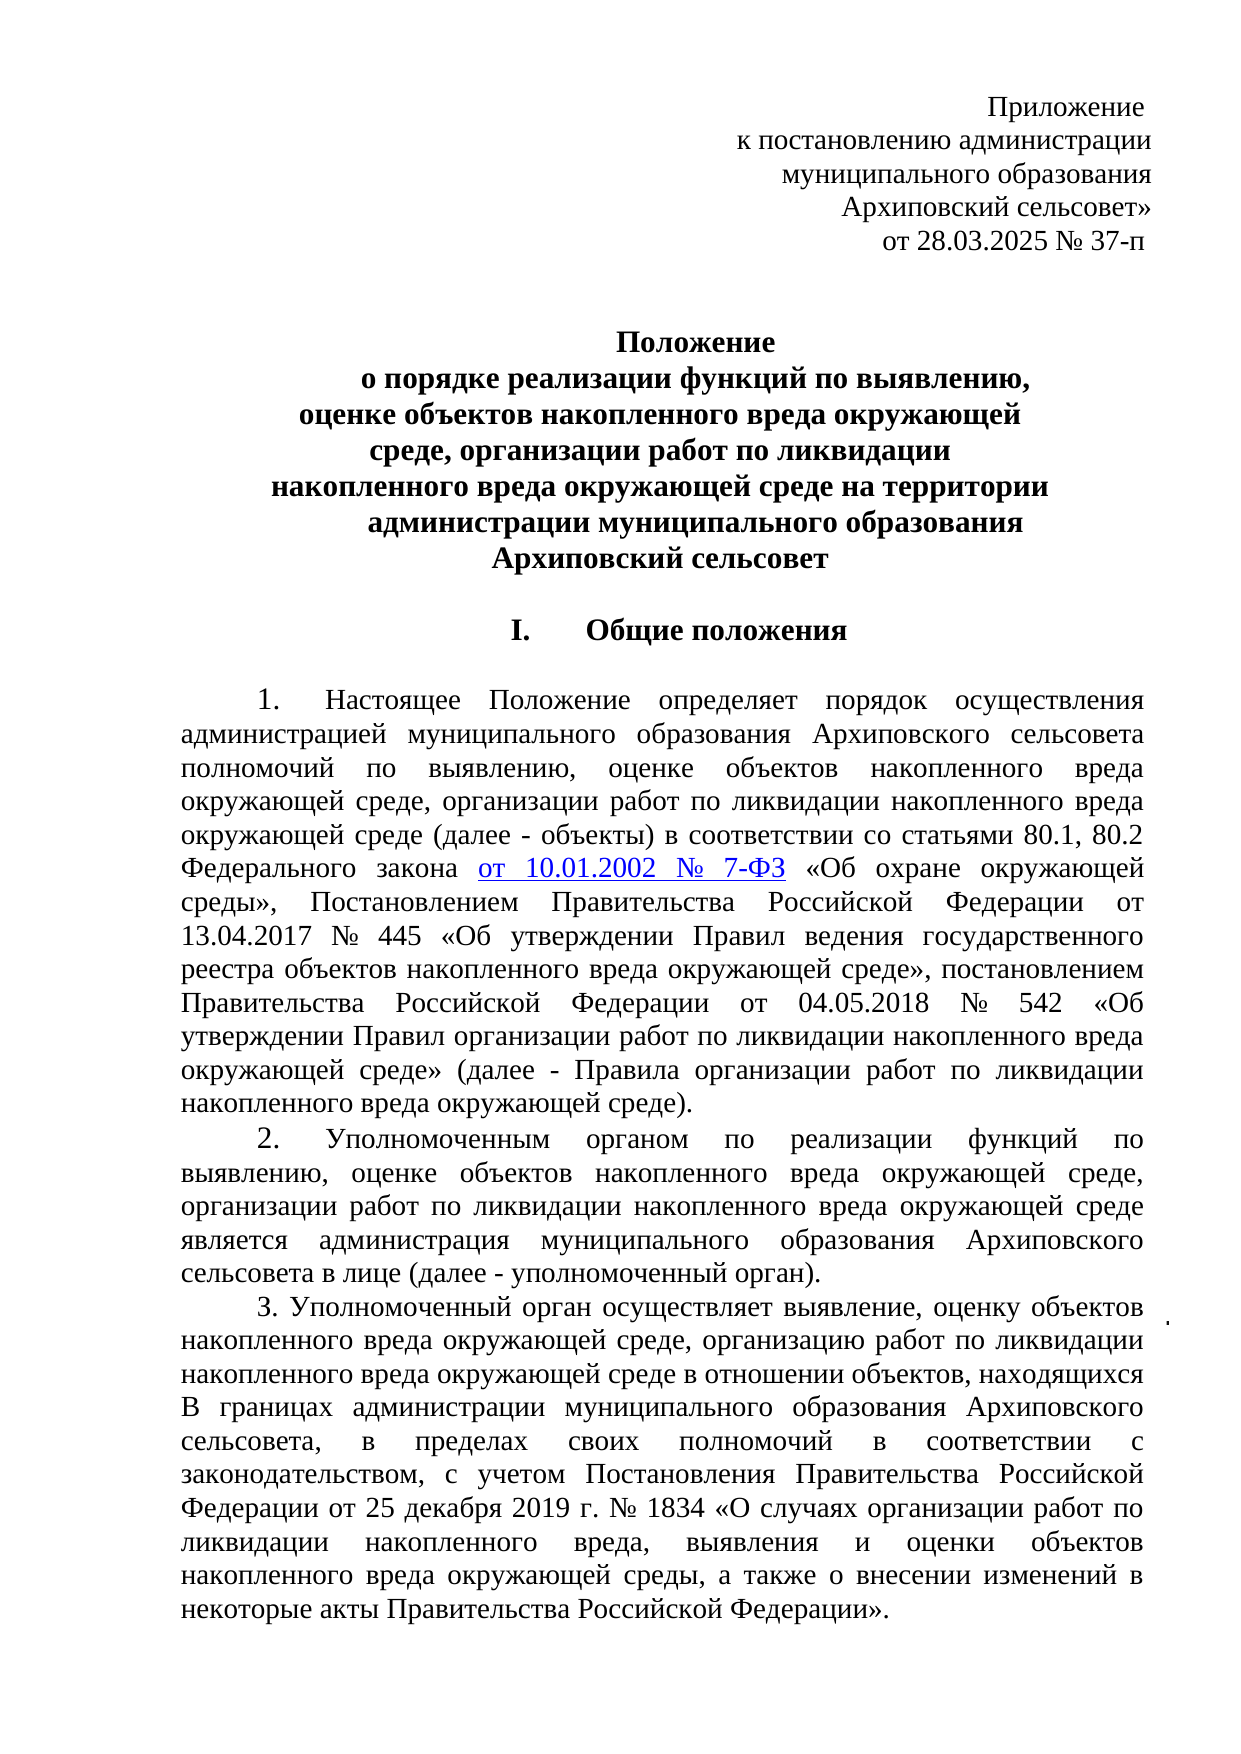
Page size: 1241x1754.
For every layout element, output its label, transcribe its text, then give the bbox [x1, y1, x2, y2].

text к постановлению администрации муниципального образования [591, 122, 1152, 189]
text Приложение [591, 89, 1145, 122]
text администрации муниципального образования Архиповский сельсовет [270, 503, 1050, 575]
list Настоящее Положение определяет порядок осуществления администрацией муниципального образования Архиповского сельсовета полномочий по выявлению, оценке объектов накопленного вреда окружающей среде, организации работ по ликвидации накопленного вреда окружающей среде (далее - объекты) в соответствии со статьями 80.1, 80.2 Федерального закона от 10.01.2002 № 7-ФЗ «Об охране окружающей среды», Постановлением Правительства Российской Федерации от 13.04.2017 № 445 «Об утверждении Правил ведения государственного реестра объектов накопленного вреда окружающей среде», постановлением Правительства Российской Федерации от 04.05.2018 № 542 «Об утверждении Правил организации работ по ликвидации накопленного вреда окружающей среде» (далее - Правила организации работ по ликвидации накопленного вреда окружающей среде). [181, 680, 1145, 1119]
text от 28.03.2025 № 37-п [768, 223, 1145, 256]
list Уполномоченным органом по реализации функций по выявлению, оценке объектов накопленного вреда окружающей среде, организации работ по ликвидации накопленного вреда окружающей среде является администрация муниципального образования Архиповского сельсовета в лице (далее - уполномоченный орган). [181, 1119, 1145, 1289]
list Общие положения [215, 611, 1143, 647]
text Архиповский сельсовет» [591, 189, 1152, 223]
text З. Уполномоченный орган осуществляет выявление, оценку объектов накопленного вреда окружающей среде, организацию работ по ликвидации накопленного вреда окружающей среде в отношении объектов, находящихся В границах администрации муниципального образования Архиповского сельсовета, в пределах своих полномочий в соответствии с законодательством, с учетом Постановления Правительства Российской Федерации от 25 декабря 2019 г. № 1834 «О случаях организации работ по ликвидации накопленного вреда, выявления и оценки объектов накопленного вреда окружающей среды, а также о внесении изменений в некоторые акты Правительства Российской Федерации». [181, 1289, 1145, 1624]
text о порядке реализации функций по выявлению, оценке объектов накопленного вреда окружающей среде, организации работ по ликвидации накопленного вреда окружающей среде на территории [270, 359, 1050, 503]
text Положение [270, 323, 1050, 359]
